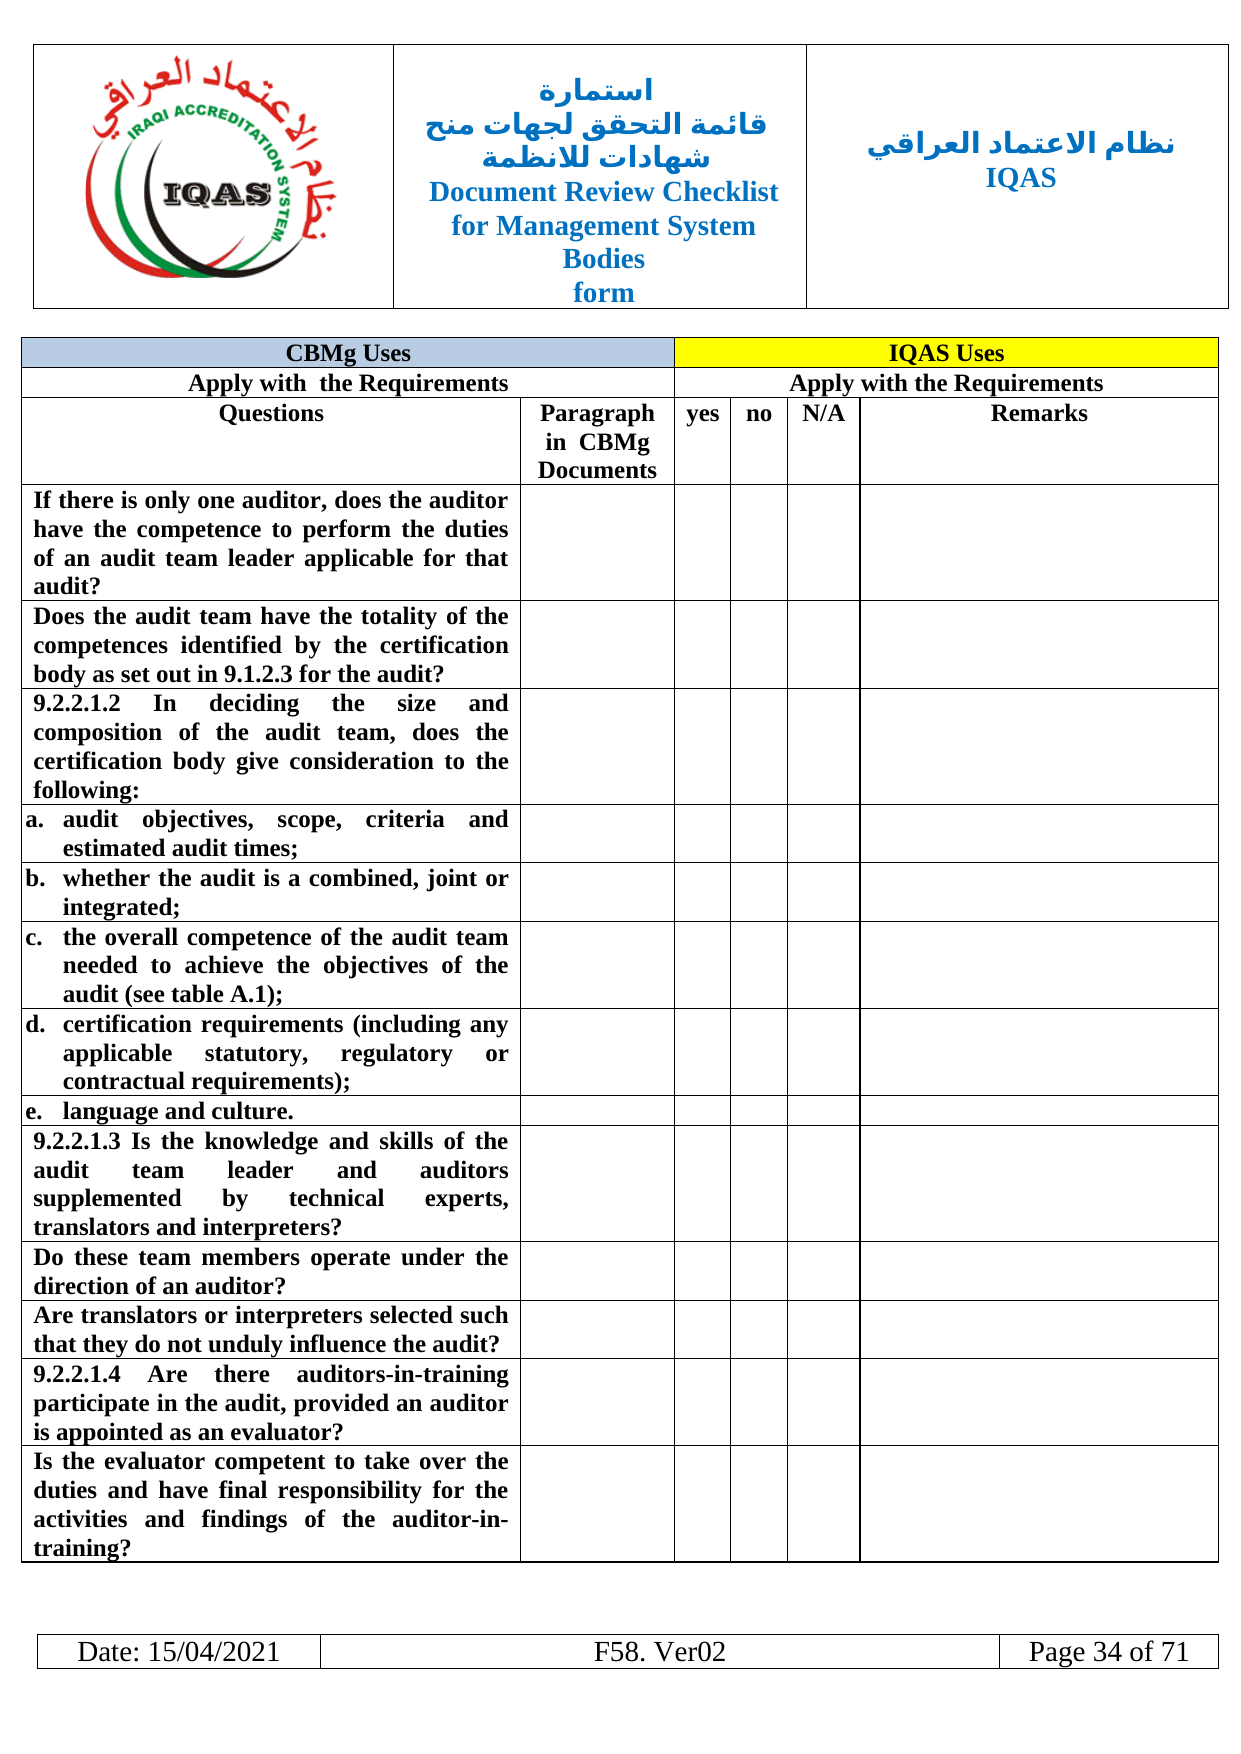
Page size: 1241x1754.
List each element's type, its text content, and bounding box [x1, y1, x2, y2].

table_cell [521, 485, 674, 600]
table_cell [788, 1009, 859, 1095]
table_cell [731, 1126, 787, 1241]
table_cell [675, 922, 730, 1008]
table_cell [861, 863, 1218, 921]
table_cell [521, 1359, 674, 1445]
table_cell Do these team members operate under the direction of an auditor? [22, 1242, 520, 1299]
table_cell [788, 922, 859, 1008]
table_cell [675, 601, 730, 687]
table_cell [675, 1126, 730, 1241]
table_cell [788, 1301, 859, 1358]
table_cell [861, 1446, 1218, 1561]
table_cell 9.2.2.1.3 Is the knowledge and skills of the audit team leader and auditors supplemented by technical experts, translators and interpreters? [22, 1126, 520, 1241]
table_cell [521, 1446, 674, 1561]
table_cell [675, 485, 730, 600]
table_cell [731, 1242, 787, 1299]
table_cell no [731, 398, 787, 484]
table_cell [675, 805, 730, 862]
table_cell [788, 863, 859, 921]
table_cell If there is only one auditor, does the auditor have the competence to perform the duties of an audit team leader applicable for that audit? [22, 485, 520, 600]
table_cell [788, 1359, 859, 1445]
table_cell [788, 689, 859, 803]
table_cell [675, 1242, 730, 1299]
table_cell [731, 1446, 787, 1561]
table_cell [521, 601, 674, 687]
table_cell [675, 1359, 730, 1445]
table_cell [788, 485, 859, 600]
table_cell [731, 922, 787, 1008]
table_cell [861, 1126, 1218, 1241]
table_cell [731, 805, 787, 862]
table_cell [788, 1126, 859, 1241]
table_cell yes [675, 398, 730, 484]
table_cell Apply with the Requirements [22, 368, 674, 397]
table_cell Are translators or interpreters selected such that they do not unduly influence the audit? [22, 1301, 520, 1358]
table_cell [521, 1009, 674, 1095]
table_cell [521, 922, 674, 1008]
table_cell [675, 1301, 730, 1358]
table_cell [788, 1446, 859, 1561]
table_cell [861, 689, 1218, 803]
table_cell [731, 863, 787, 921]
table_cell [861, 1009, 1218, 1095]
table_cell [521, 805, 674, 862]
table_cell [788, 1096, 859, 1125]
table_cell Paragraph in CBMg Documents [521, 398, 674, 484]
table_cell [861, 1301, 1218, 1358]
table_cell [861, 922, 1218, 1008]
table_cell [675, 689, 730, 803]
table_cell [788, 601, 859, 687]
table_cell the overall competence of the audit team needed to achieve the objectives of the audit (see table A.1); [22, 922, 520, 1008]
table_cell 9.2.2.1.4 Are there auditors-in-training participate in the audit, provided an auditor is appointed as an evaluator? [22, 1359, 520, 1445]
table_cell [675, 1446, 730, 1561]
table_cell Apply with the Requirements [675, 368, 1218, 397]
table_cell whether the audit is a combined, joint or integrated; [22, 863, 520, 921]
table_cell [675, 1096, 730, 1125]
table_cell [675, 863, 730, 921]
table_cell [731, 1096, 787, 1125]
table_cell [731, 1009, 787, 1095]
table_cell Is the evaluator competent to take over the duties and have final responsibility for the activities and findings of the auditor-in-training? [22, 1446, 520, 1561]
table_cell language and culture. [22, 1096, 520, 1125]
table_cell [731, 1301, 787, 1358]
table_cell [861, 485, 1218, 600]
table_cell [861, 805, 1218, 862]
table_cell [861, 1096, 1218, 1125]
table_cell [861, 601, 1218, 687]
table_cell [861, 1242, 1218, 1299]
table_cell [788, 1242, 859, 1299]
table_cell [788, 805, 859, 862]
table_cell Does the audit team have the totality of the competences identified by the certification body as set out in 9.1.2.3 for the audit? [22, 601, 520, 687]
table_cell 9.2.2.1.2 In deciding the size and composition of the audit team, does the certification body give consideration to the following: [22, 689, 520, 803]
table_cell [675, 1009, 730, 1095]
table_cell [521, 1126, 674, 1241]
table_cell [731, 689, 787, 803]
table_cell [731, 601, 787, 687]
table_cell N/A [788, 398, 859, 484]
table_header CBMg Uses [22, 338, 674, 367]
table_cell audit objectives, scope, criteria and estimated audit times; [22, 805, 520, 862]
table_cell [521, 1096, 674, 1125]
table_cell [861, 1359, 1218, 1445]
table_cell [521, 1301, 674, 1358]
table_cell [521, 689, 674, 803]
table_header IQAS Uses [675, 338, 1218, 367]
table_cell [731, 485, 787, 600]
table_cell certification requirements (including any applicable statutory, regulatory or contractual requirements); [22, 1009, 520, 1095]
table_cell [521, 1242, 674, 1299]
table_cell [731, 1359, 787, 1445]
table_cell [521, 863, 674, 921]
picture [85, 45, 342, 278]
table_cell Remarks [861, 398, 1218, 484]
table_cell Questions [22, 398, 520, 484]
